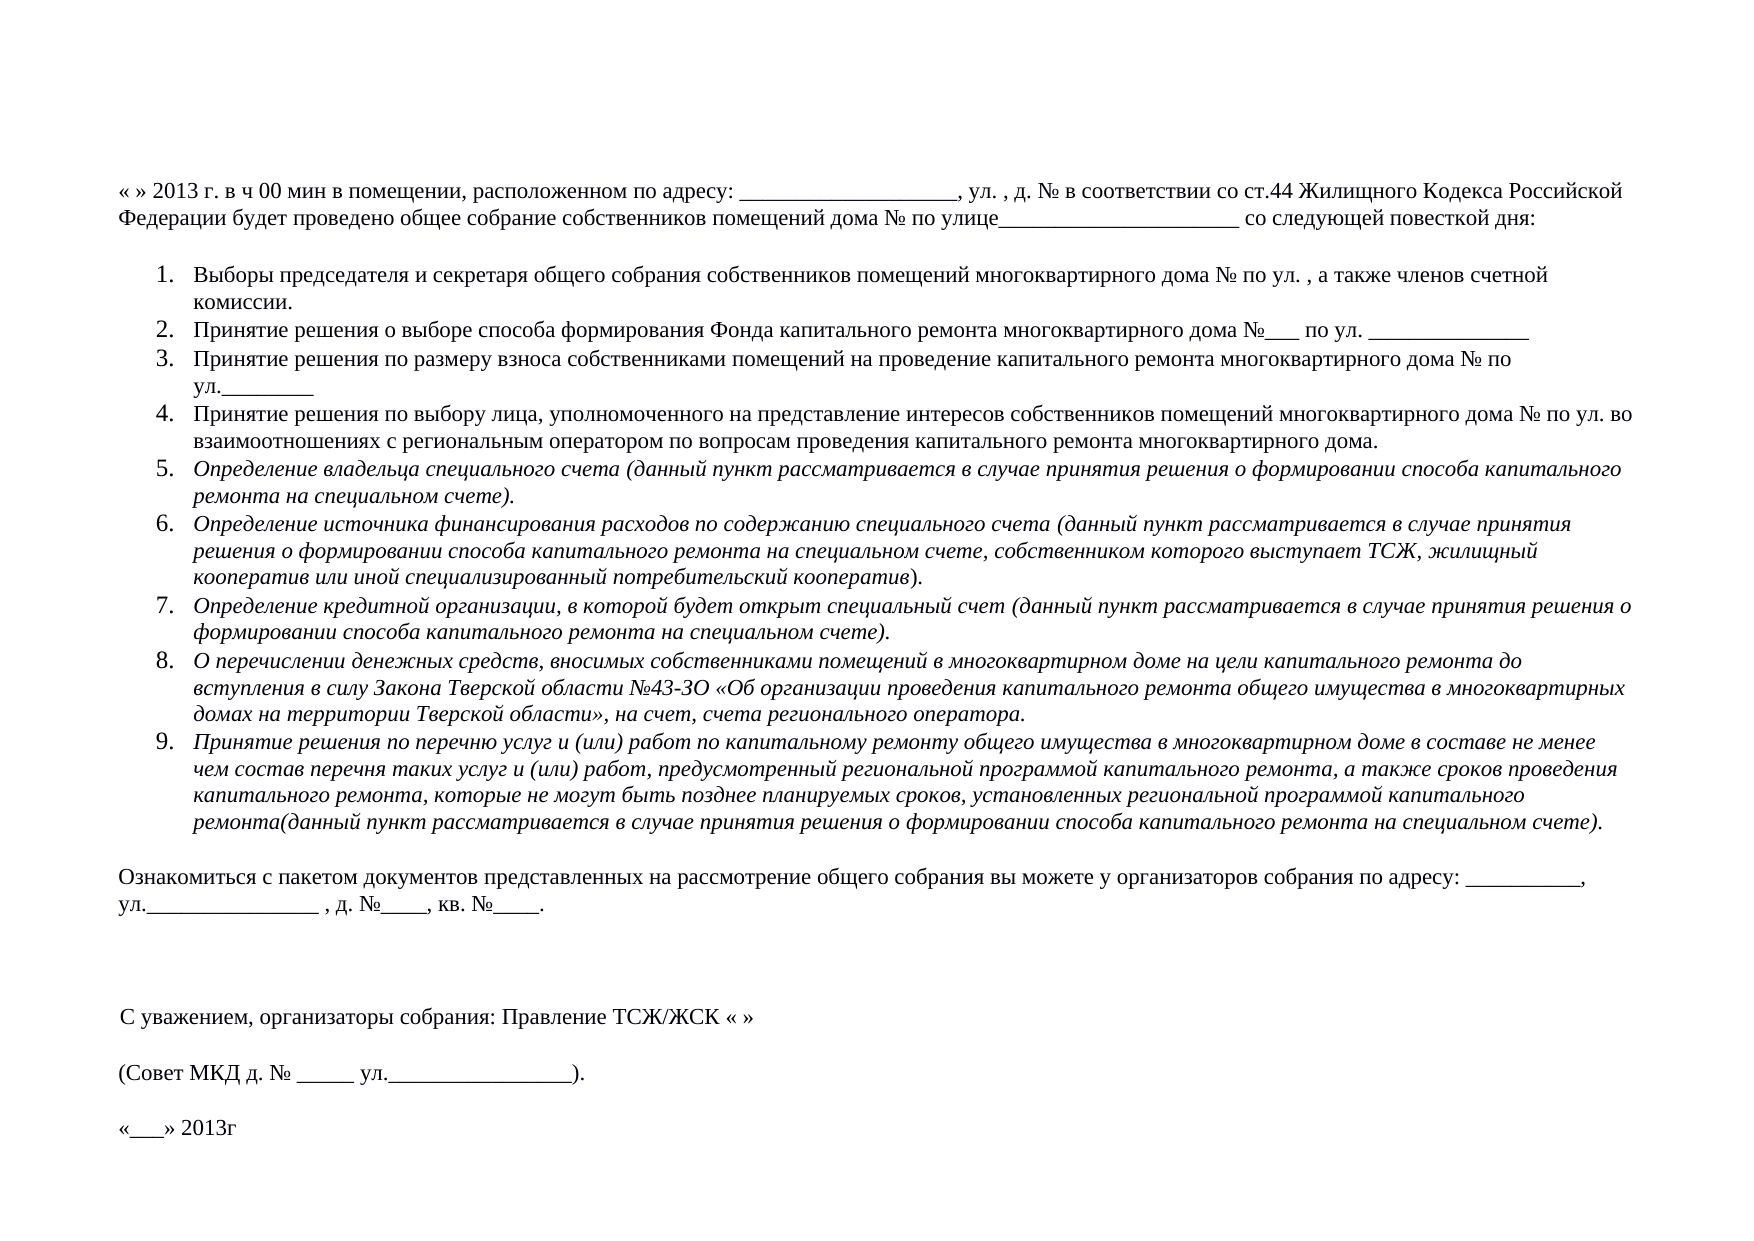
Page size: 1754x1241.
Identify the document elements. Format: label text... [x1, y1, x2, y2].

list Определение источника финансирования расходов по содержанию специального счета (данный пункт рассматривается в случае принятия решения о формировании способа капитального ремонта на специальном счете, собственником которого выступает ТСЖ, жилищный кооператив или иной специализированный потребительский кооператив). [156, 508, 1636, 590]
text « » 2013 г. в ч 00 мин в помещении, расположенном по адресу: ___________________, ул. , д. № в соответствии со ст.44 Жилищного Кодекса Российской Федерации будет проведено общее собрание собственников помещений дома № по улице_____________________ со следующей повесткой дня: [118, 177, 1636, 230]
list Принятие решения по размеру взноса собственниками помещений на проведение капитального ремонта многоквартирного дома № по ул.________ [156, 343, 1636, 398]
list Принятие решения по выбору лица, уполномоченного на представление интересов собственников помещений многоквартирного дома № по ул. во взаимоотношениях с региональным оператором по вопросам проведения капитального ремонта многоквартирного дома. [156, 398, 1636, 453]
list Выборы председателя и секретаря общего собрания собственников помещений многоквартирного дома № по ул. , а также членов счетной комиссии. [156, 259, 1636, 314]
text «___» 2013г [118, 1114, 1636, 1140]
list Определение владельца специального счета (данный пункт рассматривается в случае принятия решения о формировании способа капитального ремонта на специальном счете). [156, 453, 1636, 508]
text С уважением, организаторы собрания: Правление ТСЖ/ЖСК « » [119, 1003, 1636, 1029]
text Ознакомиться с пакетом документов представленных на рассмотрение общего собрания вы можете у организаторов собрания по адресу: __________, ул._______________ , д. №____, кв. №____. [118, 863, 1636, 916]
list Определение кредитной организации, в которой будет открыт специальный счет (данный пункт рассматривается в случае принятия решения о формировании способа капитального ремонта на специальном счете). [156, 590, 1636, 645]
text (Совет МКД д. № _____ ул.________________). [118, 1058, 1636, 1085]
list О перечислении денежных средств, вносимых собственниками помещений в многоквартирном доме на цели капитального ремонта до вступления в силу Закона Тверской области №43-ЗО «Об организации проведения капитального ремонта общего имущества в многоквартирных домах на территории Тверской области», на счет, счета регионального оператора. [156, 645, 1636, 726]
list Принятие решения по перечню услуг и (или) работ по капитальному ремонту общего имущества в многоквартирном доме в составе не менее чем состав перечня таких услуг и (или) работ, предусмотренный региональной программой капитального ремонта, а также сроков проведения капитального ремонта, которые не могут быть позднее планируемых сроков, установленных региональной программой капитального ремонта(данный пункт рассматривается в случае принятия решения о формировании способа капитального ремонта на специальном счете). [156, 726, 1636, 834]
list Принятие решения о выборе способа формирования Фонда капитального ремонта многоквартирного дома №___ по ул. ______________ [156, 314, 1636, 343]
